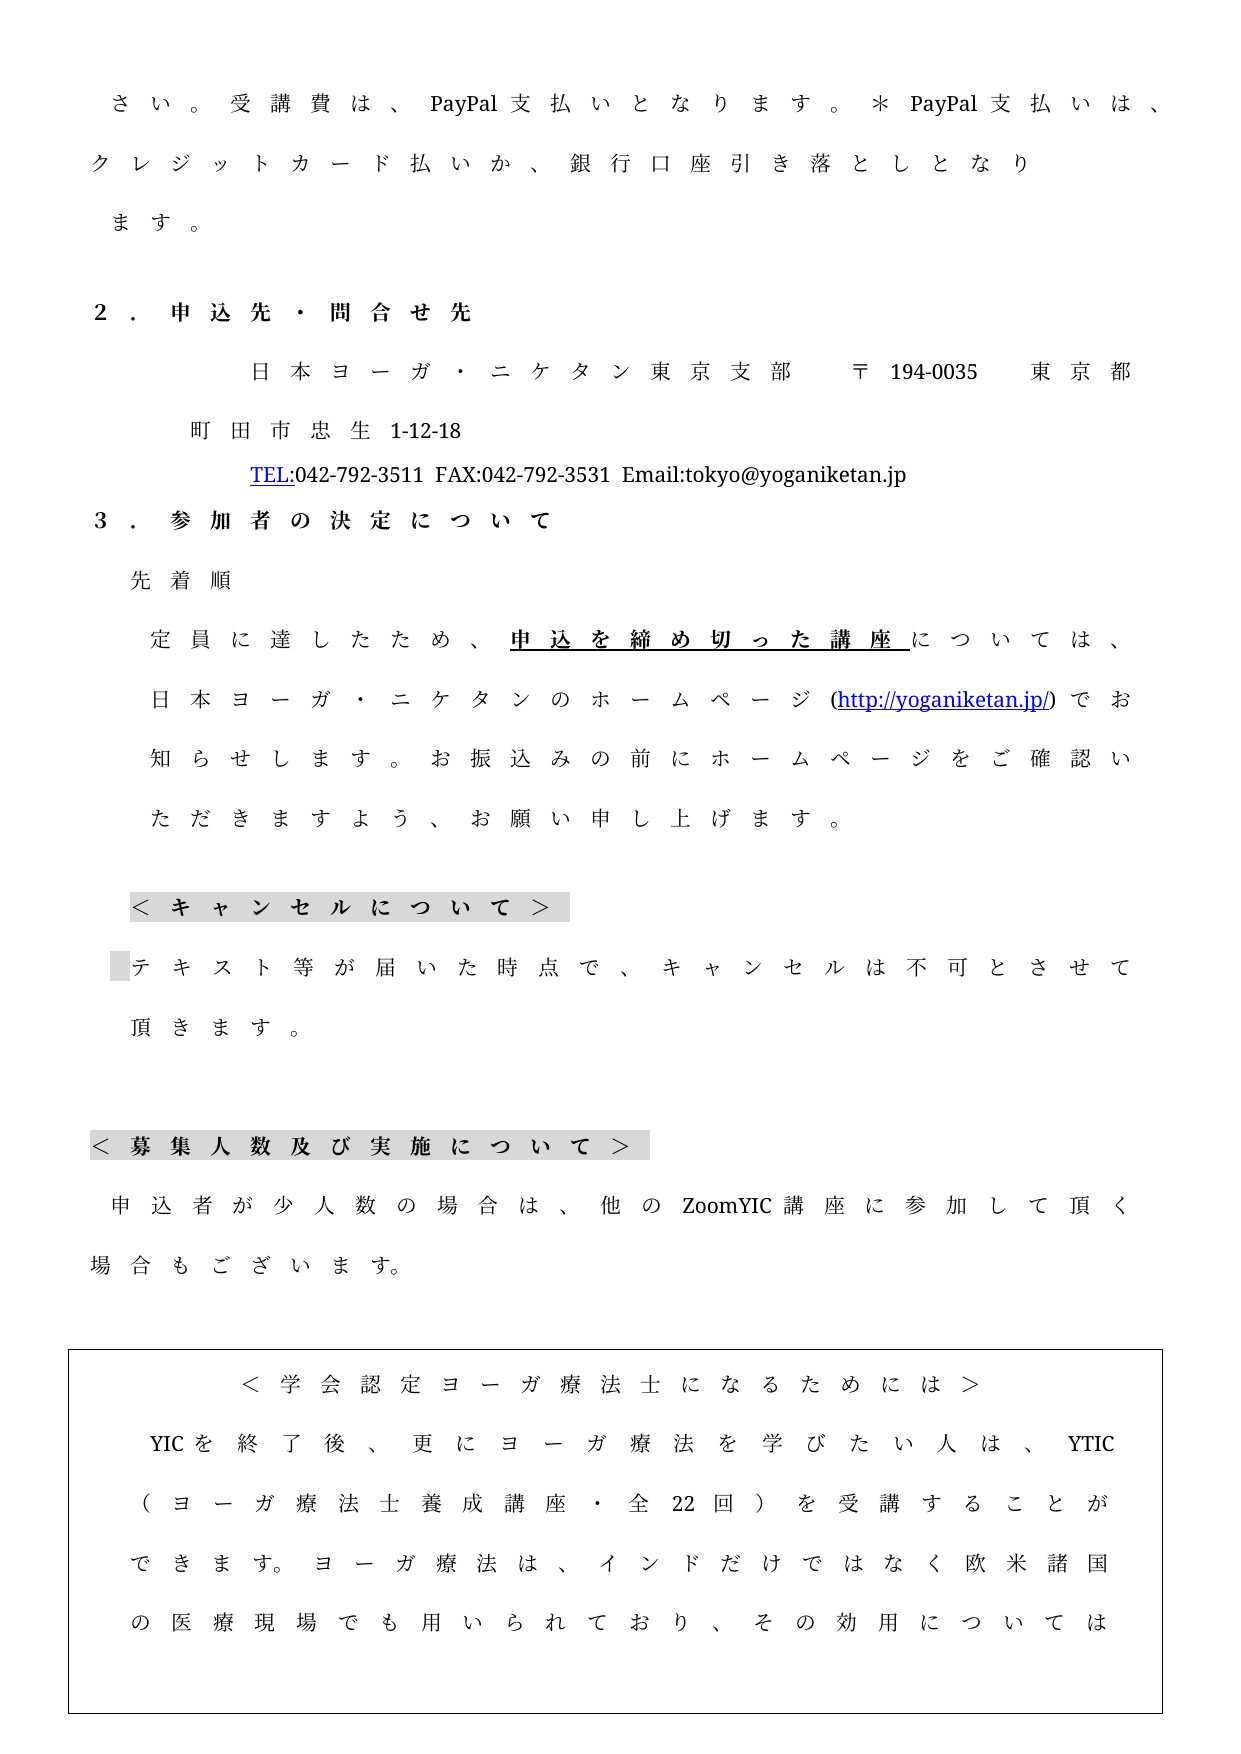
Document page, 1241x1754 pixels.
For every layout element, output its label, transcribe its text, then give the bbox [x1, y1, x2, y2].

text 定員に達したため、申込を締め切った講座については、日本ヨーガ・ニケタンのホームページ(http://yoganiketan.jp/)でお知らせします。お振込みの前にホームページをご確認いただきますよう、お願い申し上げます。 [130, 609, 1150, 847]
text ます。 [90, 192, 1150, 251]
text 先着順 [110, 549, 1150, 609]
text TEL:042-792-3511 FAX:042-792-3531 Email:tokyo@yoganiketan.jp [170, 460, 1150, 490]
text 日本ヨーガ・ニケタン東京支部 〒194-0035 東京都町田市忠生1-12-18 [170, 341, 1150, 460]
text ３．参加者の決定について [90, 490, 1150, 549]
text ＜キャンセルについて＞ テキスト等が届いた時点で、キャンセルは不可とさせて頂きます。 [110, 877, 1150, 1056]
text 申込者が少人数の場合は、他のZoomYIC講座に参加して頂く場合もございます。 [90, 1175, 1150, 1294]
text さい。受講費は、PayPal支払いとなります。＊PayPal支払いは、クレジットカード払いか、銀行口座引き落としとなり [90, 73, 1150, 192]
text ２．申込先・問合せ先 [90, 281, 1150, 341]
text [112, 1413, 1128, 1652]
text ＜学会認定ヨーガ療法士になるためには＞ [90, 1354, 1150, 1413]
text ＜募集人数及び実施について＞ [90, 1115, 1150, 1175]
